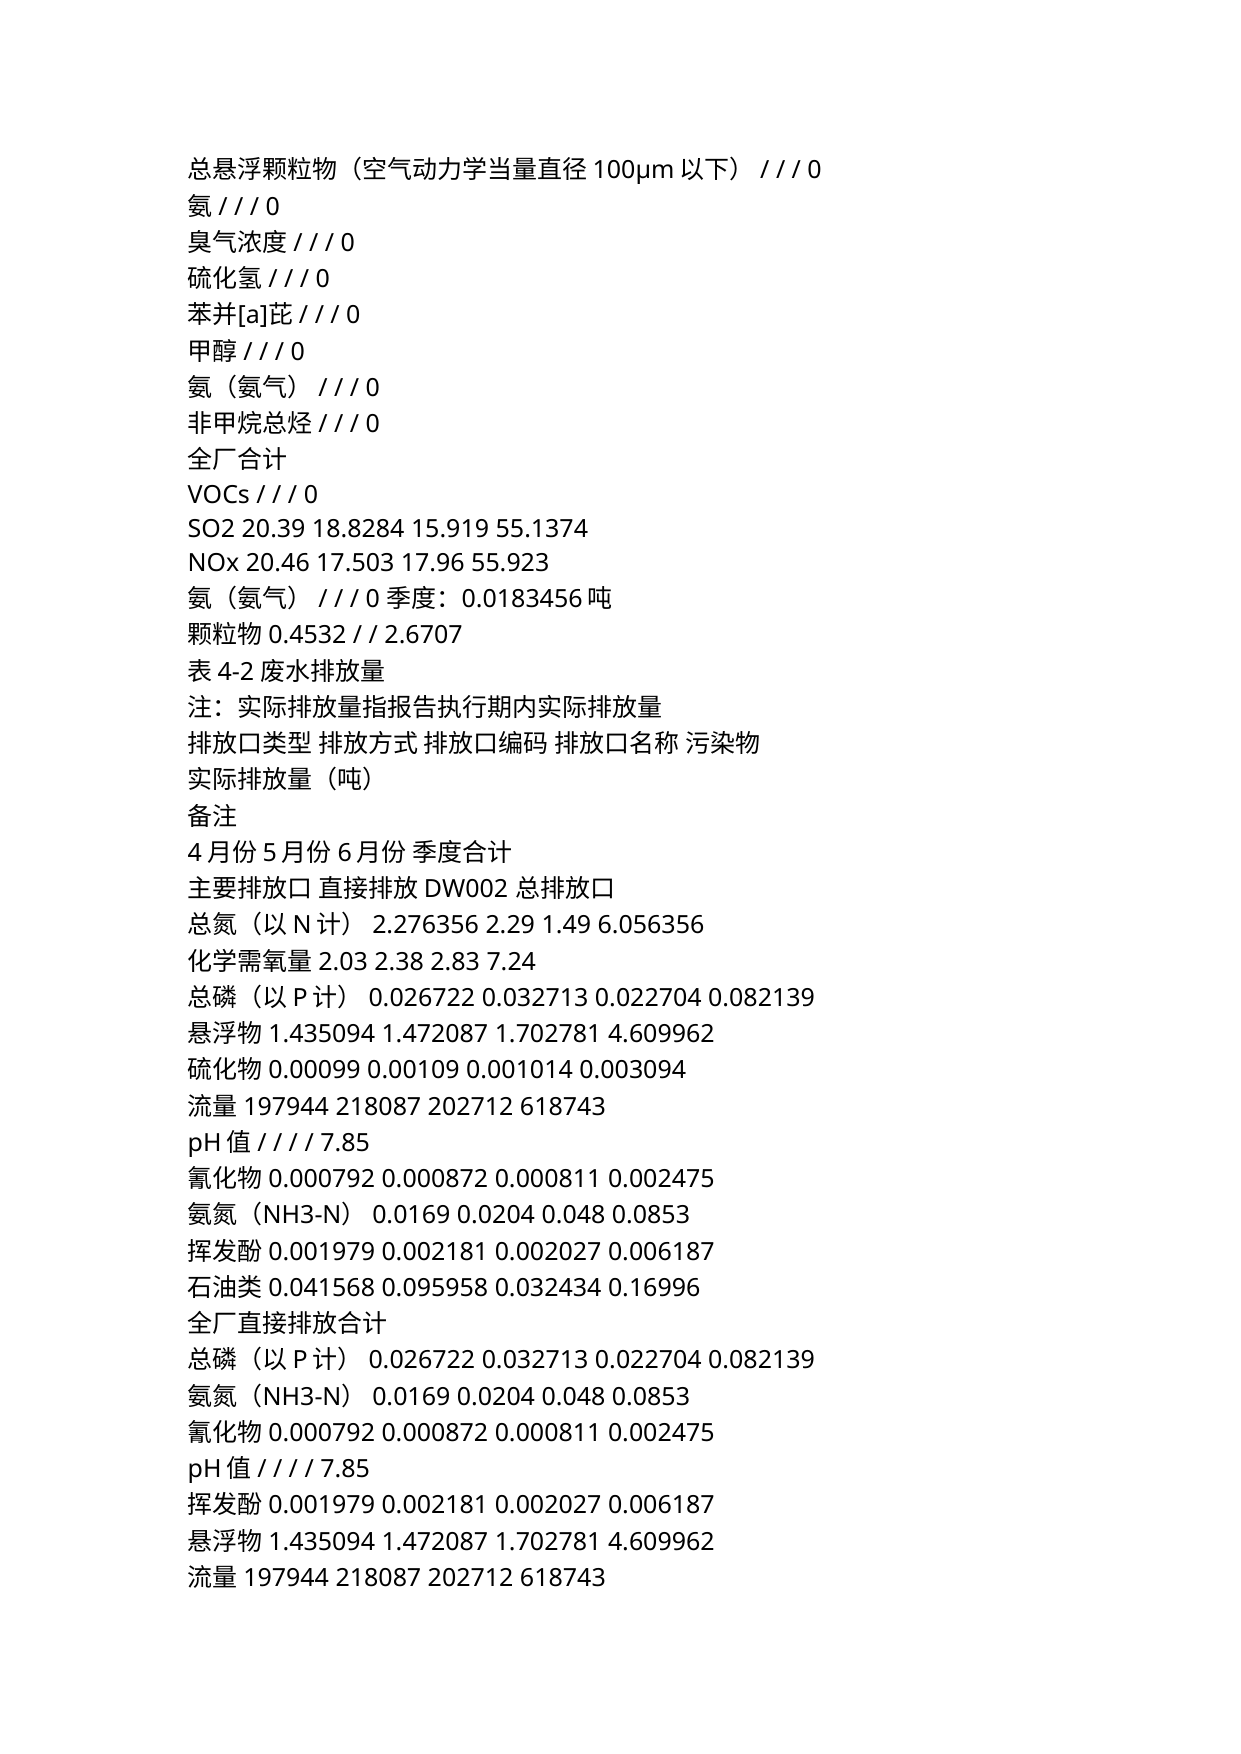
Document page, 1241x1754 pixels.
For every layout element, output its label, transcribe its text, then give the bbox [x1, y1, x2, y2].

text 全厂合计 [187, 440, 1053, 476]
text SO2 20.39 18.8284 15.919 55.1374 [187, 510, 1053, 544]
text 总氮（以N计） 2.276356 2.29 1.49 6.056356 [187, 905, 1053, 941]
text 硫化物 0.00099 0.00109 0.001014 0.003094 [187, 1050, 1053, 1086]
text 挥发酚 0.001979 0.002181 0.002027 0.006187 [187, 1231, 1053, 1267]
text 苯并[a]芘 / / / 0 [187, 295, 1053, 331]
text 悬浮物 1.435094 1.472087 1.702781 4.609962 [187, 1013, 1053, 1050]
text 备注 [187, 796, 1053, 832]
text 主要排放口 直接排放 DW002 总排放口 [187, 868, 1053, 905]
text 石油类 0.041568 0.095958 0.032434 0.16996 [187, 1267, 1053, 1303]
text 氨（氨气） / / / 0 [187, 367, 1053, 404]
text 氨氮（NH3-N） 0.0169 0.0204 0.048 0.0853 [187, 1376, 1053, 1412]
text 表4-2 废水排放量 [187, 651, 1053, 687]
text 总磷（以P计） 0.026722 0.032713 0.022704 0.082139 [187, 977, 1053, 1013]
text 实际排放量（吨） [187, 760, 1053, 796]
text 硫化氢 / / / 0 [187, 259, 1053, 295]
text 全厂直接排放合计 [187, 1303, 1053, 1340]
text 总磷（以P计） 0.026722 0.032713 0.022704 0.082139 [187, 1340, 1053, 1376]
text 悬浮物 1.435094 1.472087 1.702781 4.609962 [187, 1521, 1053, 1557]
text 甲醇 / / / 0 [187, 331, 1053, 367]
text 氰化物 0.000792 0.000872 0.000811 0.002475 [187, 1412, 1053, 1448]
text 氨（氨气） / / / 0 季度：0.0183456吨 [187, 578, 1053, 615]
text 总悬浮颗粒物（空气动力学当量直径100µm以下） / / / 0 [187, 150, 1053, 186]
text 颗粒物 0.4532 / / 2.6707 [187, 615, 1053, 651]
text 氰化物 0.000792 0.000872 0.000811 0.002475 [187, 1158, 1053, 1195]
text 氨 / / / 0 [187, 186, 1053, 222]
text 化学需氧量 2.03 2.38 2.83 7.24 [187, 941, 1053, 977]
text 挥发酚 0.001979 0.002181 0.002027 0.006187 [187, 1485, 1053, 1521]
text pH值 / / / / 7.85 [187, 1122, 1053, 1158]
text pH值 / / / / 7.85 [187, 1448, 1053, 1485]
text 臭气浓度 / / / 0 [187, 222, 1053, 259]
text 流量 197944 218087 202712 618743 [187, 1557, 1053, 1593]
text 氨氮（NH3-N） 0.0169 0.0204 0.048 0.0853 [187, 1195, 1053, 1231]
text VOCs / / / 0 [187, 476, 1053, 510]
text 排放口类型 排放方式 排放口编码 排放口名称 污染物 [187, 723, 1053, 760]
text 非甲烷总烃 / / / 0 [187, 404, 1053, 440]
text 4月份 5月份 6月份 季度合计 [187, 832, 1053, 868]
text NOx 20.46 17.503 17.96 55.923 [187, 544, 1053, 578]
text 流量 197944 218087 202712 618743 [187, 1086, 1053, 1122]
text 注：实际排放量指报告执行期内实际排放量 [187, 687, 1053, 723]
